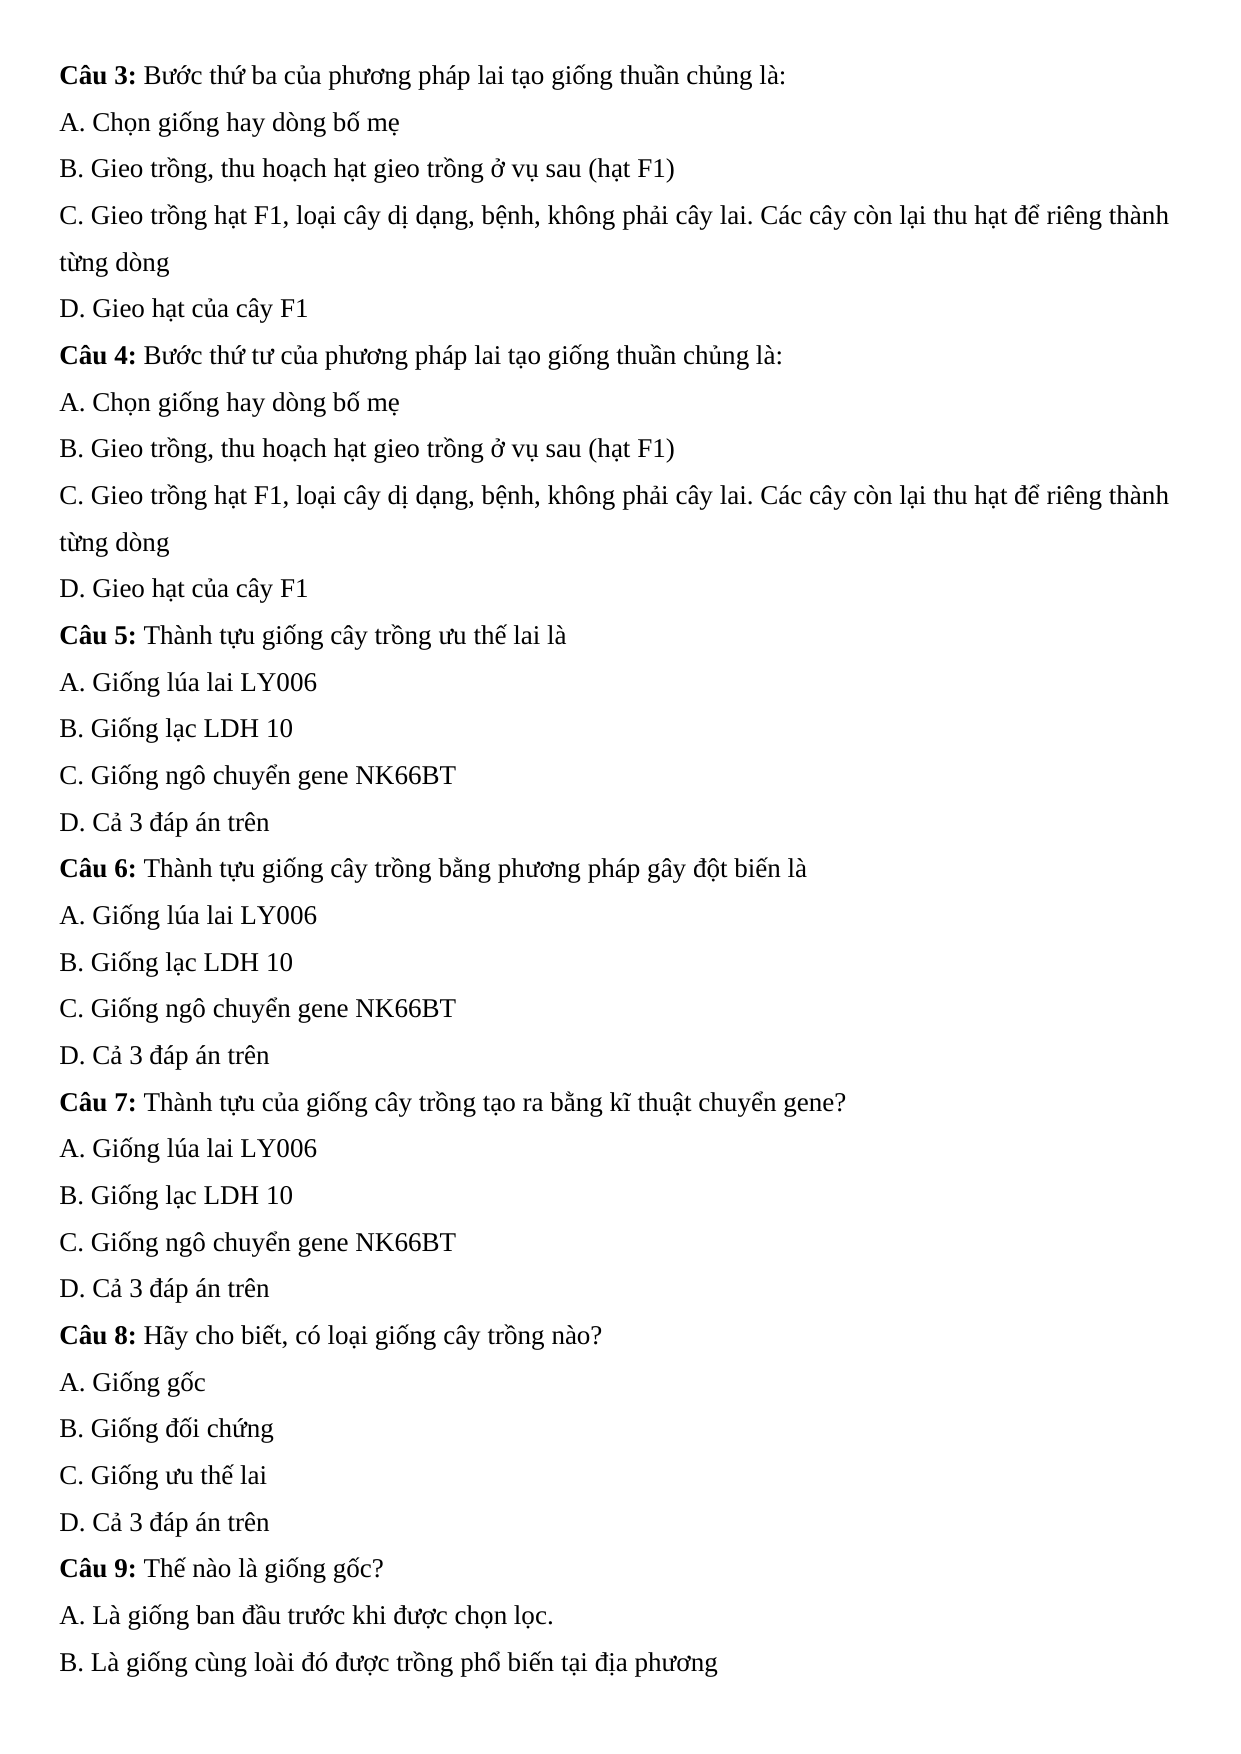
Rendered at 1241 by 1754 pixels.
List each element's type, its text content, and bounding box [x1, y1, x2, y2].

text A. Là giống ban đầu trước khi được chọn lọc. [59, 1599, 1181, 1630]
text B. Giống lạc LDH 10 [59, 946, 1181, 977]
text Câu 8: Hãy cho biết, có loại giống cây trồng nào? [59, 1319, 1181, 1350]
text A. Giống lúa lai LY006 [59, 899, 1181, 930]
text B. Giống lạc LDH 10 [59, 712, 1181, 743]
text A. Chọn giống hay dòng bố mẹ [59, 386, 1181, 417]
text A. Chọn giống hay dòng bố mẹ [59, 106, 1181, 137]
text A. Giống gốc [59, 1366, 1181, 1397]
text D. Cả 3 đáp án trên [59, 1039, 1181, 1070]
text Câu 5: Thành tựu giống cây trồng ưu thế lai là [59, 619, 1181, 650]
text A. Giống lúa lai LY006 [59, 666, 1181, 697]
text Câu 4: Bước thứ tư của phương pháp lai tạo giống thuần chủng là: [59, 339, 1181, 370]
text B. Là giống cùng loài đó được trồng phổ biến tại địa phương [59, 1646, 1181, 1677]
text C. Giống ngô chuyển gene NK66BT [59, 759, 1181, 790]
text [59, 199, 1181, 277]
text D. Gieo hạt của cây F1 [59, 572, 1181, 603]
text D. Cả 3 đáp án trên [59, 1272, 1181, 1303]
text Câu 9: Thế nào là giống gốc? [59, 1552, 1181, 1583]
text C. Giống ưu thế lai [59, 1459, 1181, 1490]
text D. Cả 3 đáp án trên [59, 806, 1181, 837]
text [59, 152, 1181, 183]
text B. Gieo trồng, thu hoạch hạt gieo trồng ở vụ sau (hạt F1) [59, 432, 1181, 463]
text C. Giống ngô chuyển gene NK66BT [59, 992, 1181, 1023]
text Câu 6: Thành tựu giống cây trồng bằng phương pháp gây đột biến là [59, 852, 1181, 883]
text C. Giống ngô chuyển gene NK66BT [59, 1226, 1181, 1257]
text Câu 3: Bước thứ ba của phương pháp lai tạo giống thuần chủng là: [59, 59, 1181, 90]
text B. Giống lạc LDH 10 [59, 1179, 1181, 1210]
text B. Giống đối chứng [59, 1412, 1181, 1443]
text D. Gieo hạt của cây F1 [59, 292, 1181, 323]
text Câu 7: Thành tựu của giống cây trồng tạo ra bằng kĩ thuật chuyển gene? [59, 1086, 1181, 1117]
text D. Cả 3 đáp án trên [59, 1506, 1181, 1537]
text A. Giống lúa lai LY006 [59, 1132, 1181, 1163]
text C. Gieo trồng hạt F1, loại cây dị dạng, bệnh, không phải cây lai. Các cây còn lại thu hạt để riêng thành từng dòng [59, 479, 1181, 557]
